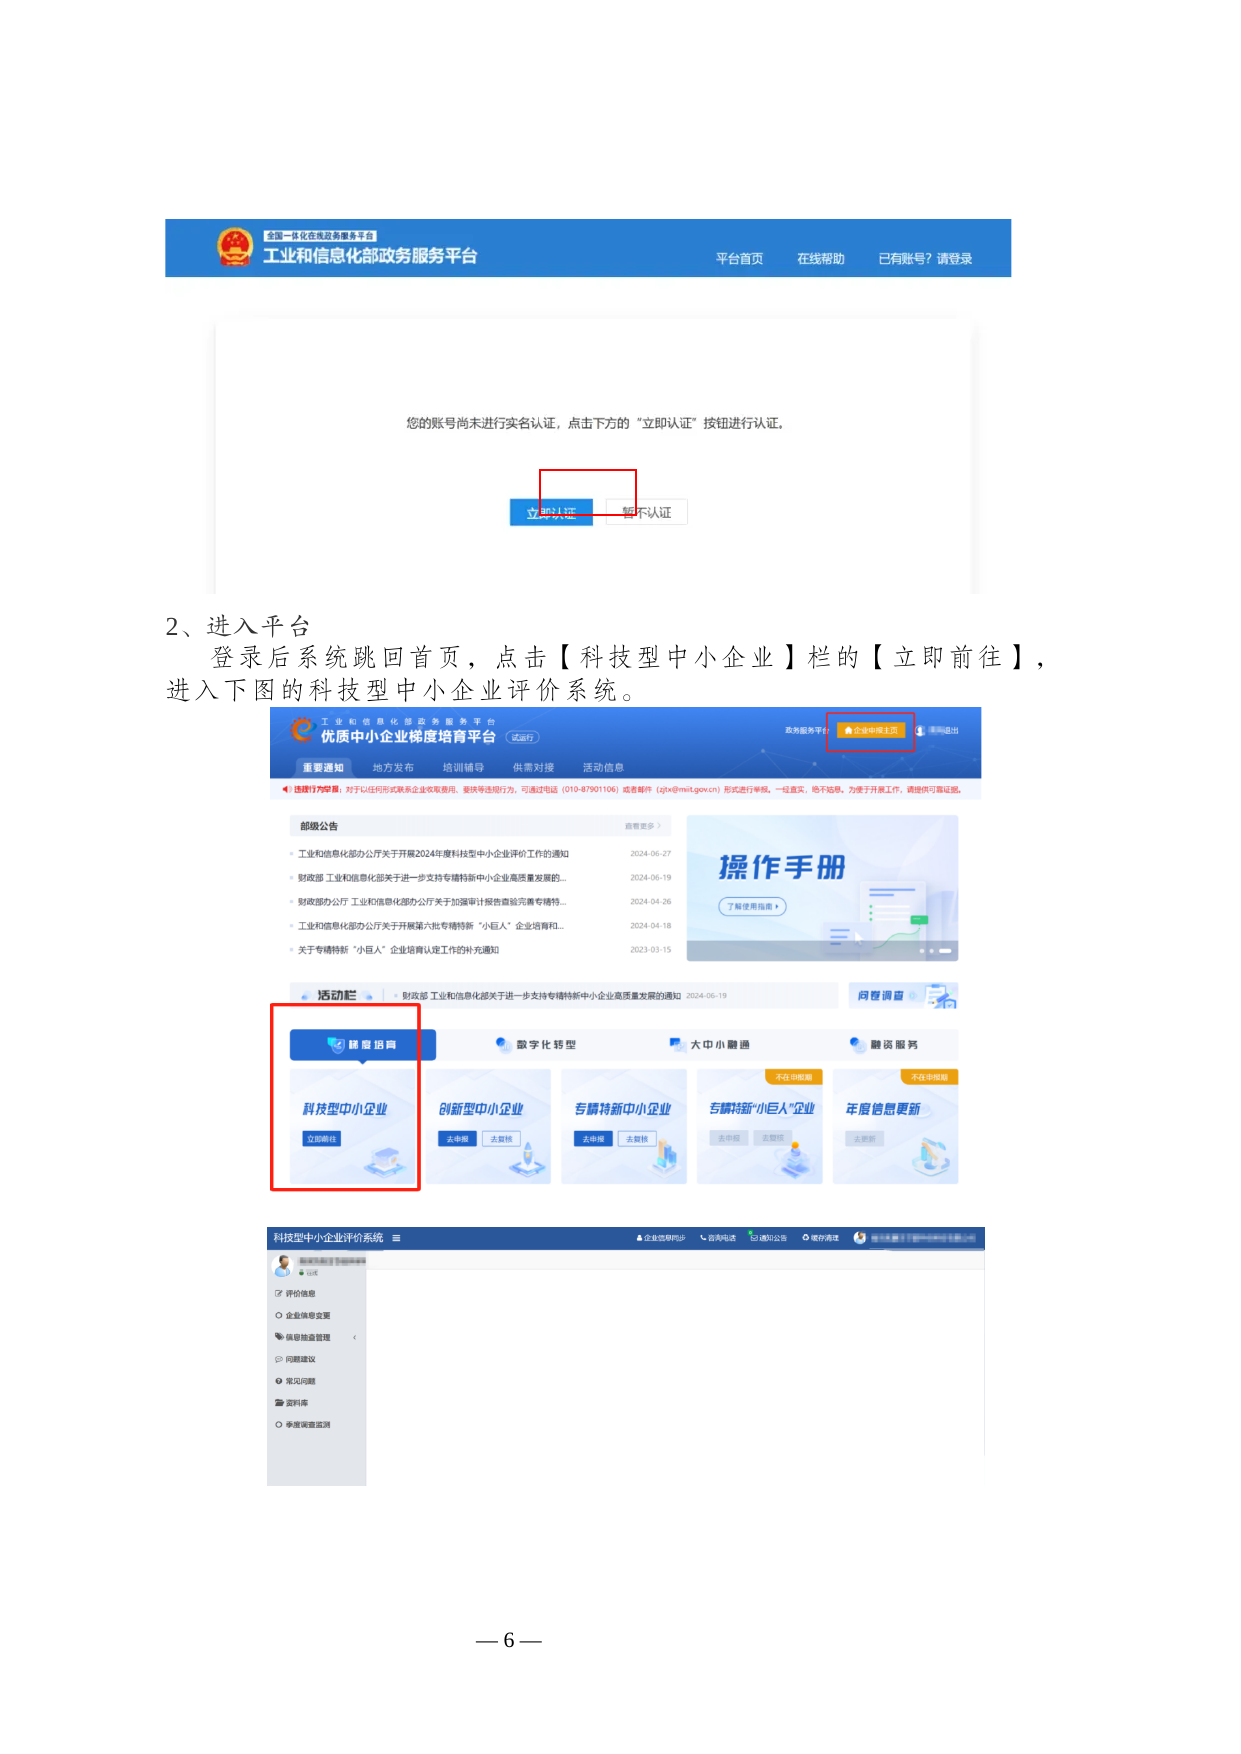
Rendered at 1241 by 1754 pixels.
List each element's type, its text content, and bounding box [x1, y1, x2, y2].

text 登录后系统跳回首页，点击【科技型中小企业】栏的【立即前往】，进入下图的科技型中小企业评价系统。 [165, 642, 1087, 707]
picture [267, 1227, 985, 1486]
picture [270, 707, 982, 1193]
text 2、进入平台 [165, 610, 1087, 642]
picture [165, 219, 1012, 594]
